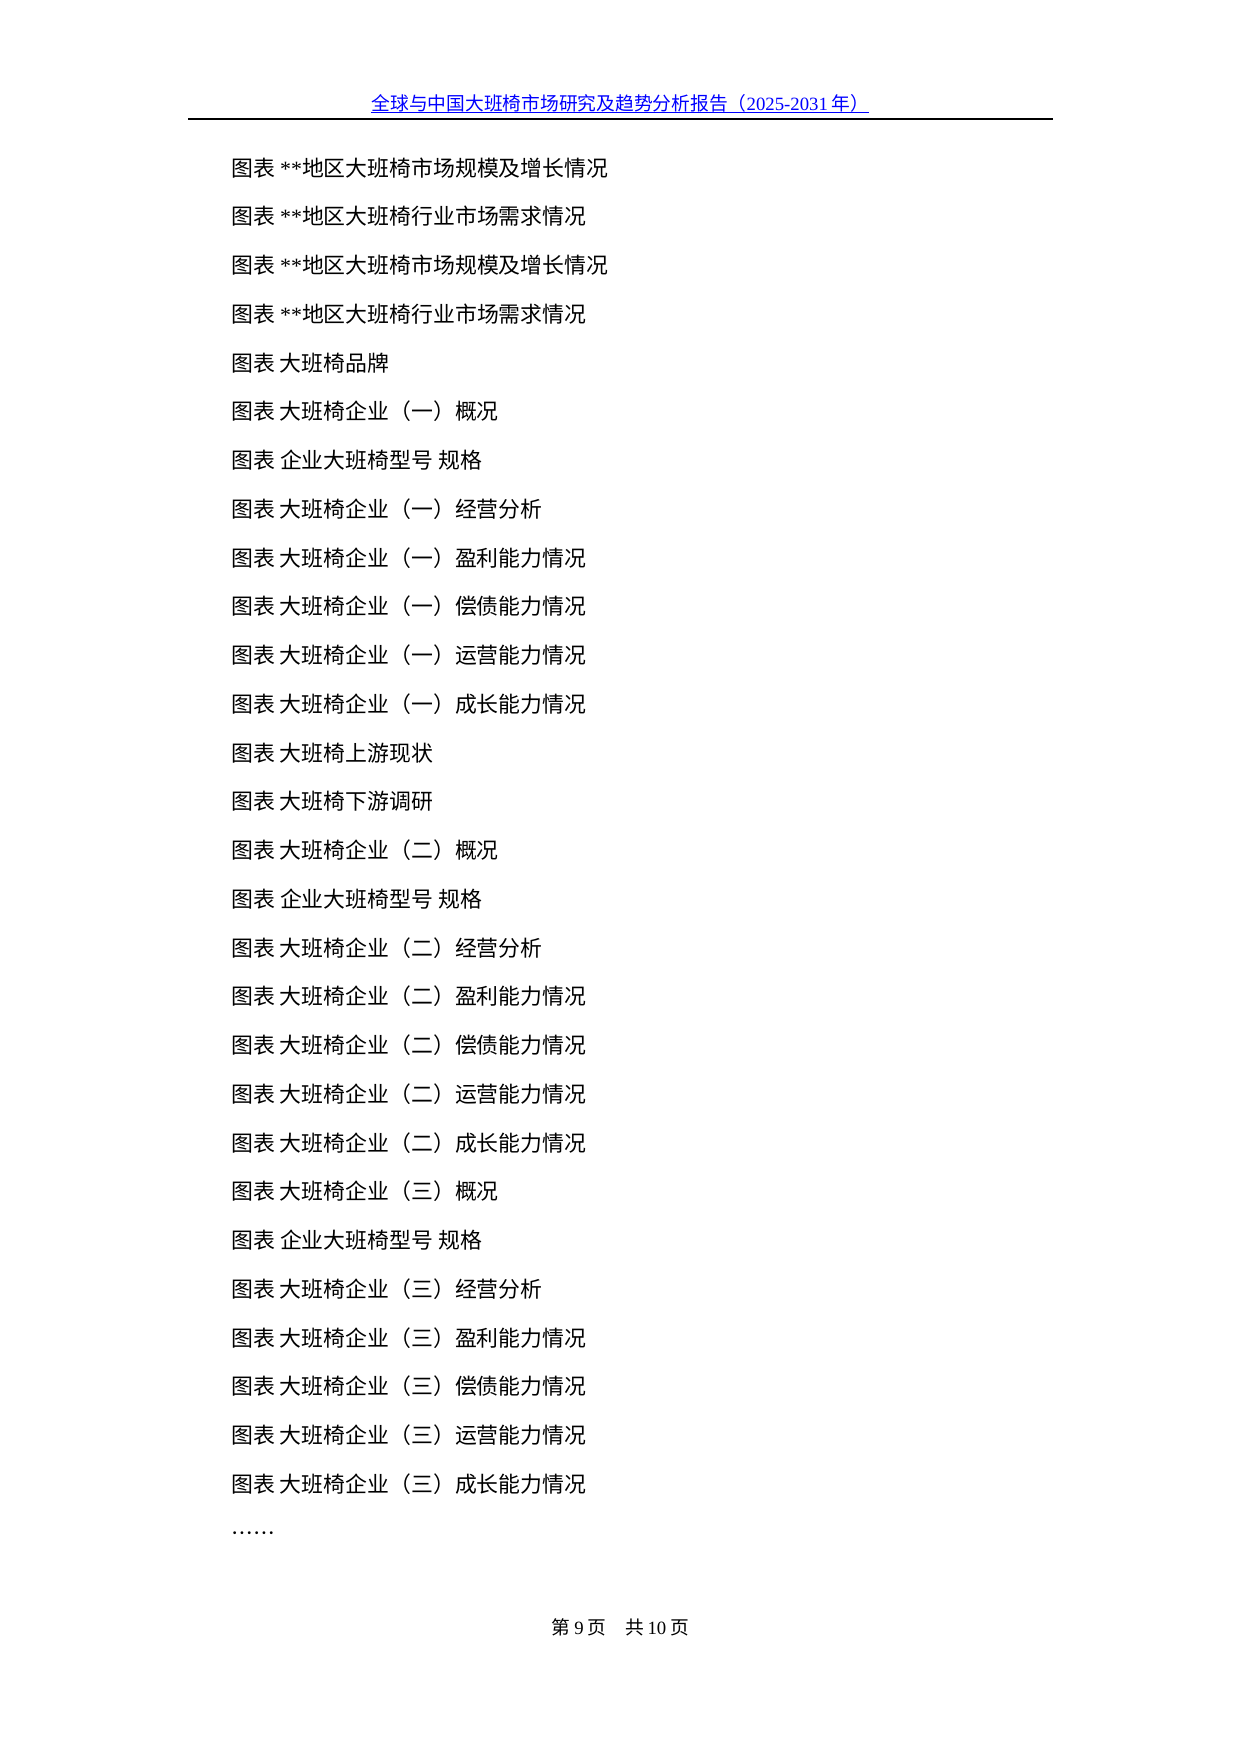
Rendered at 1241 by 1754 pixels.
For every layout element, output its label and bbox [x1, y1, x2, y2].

text [187, 150, 1053, 1548]
